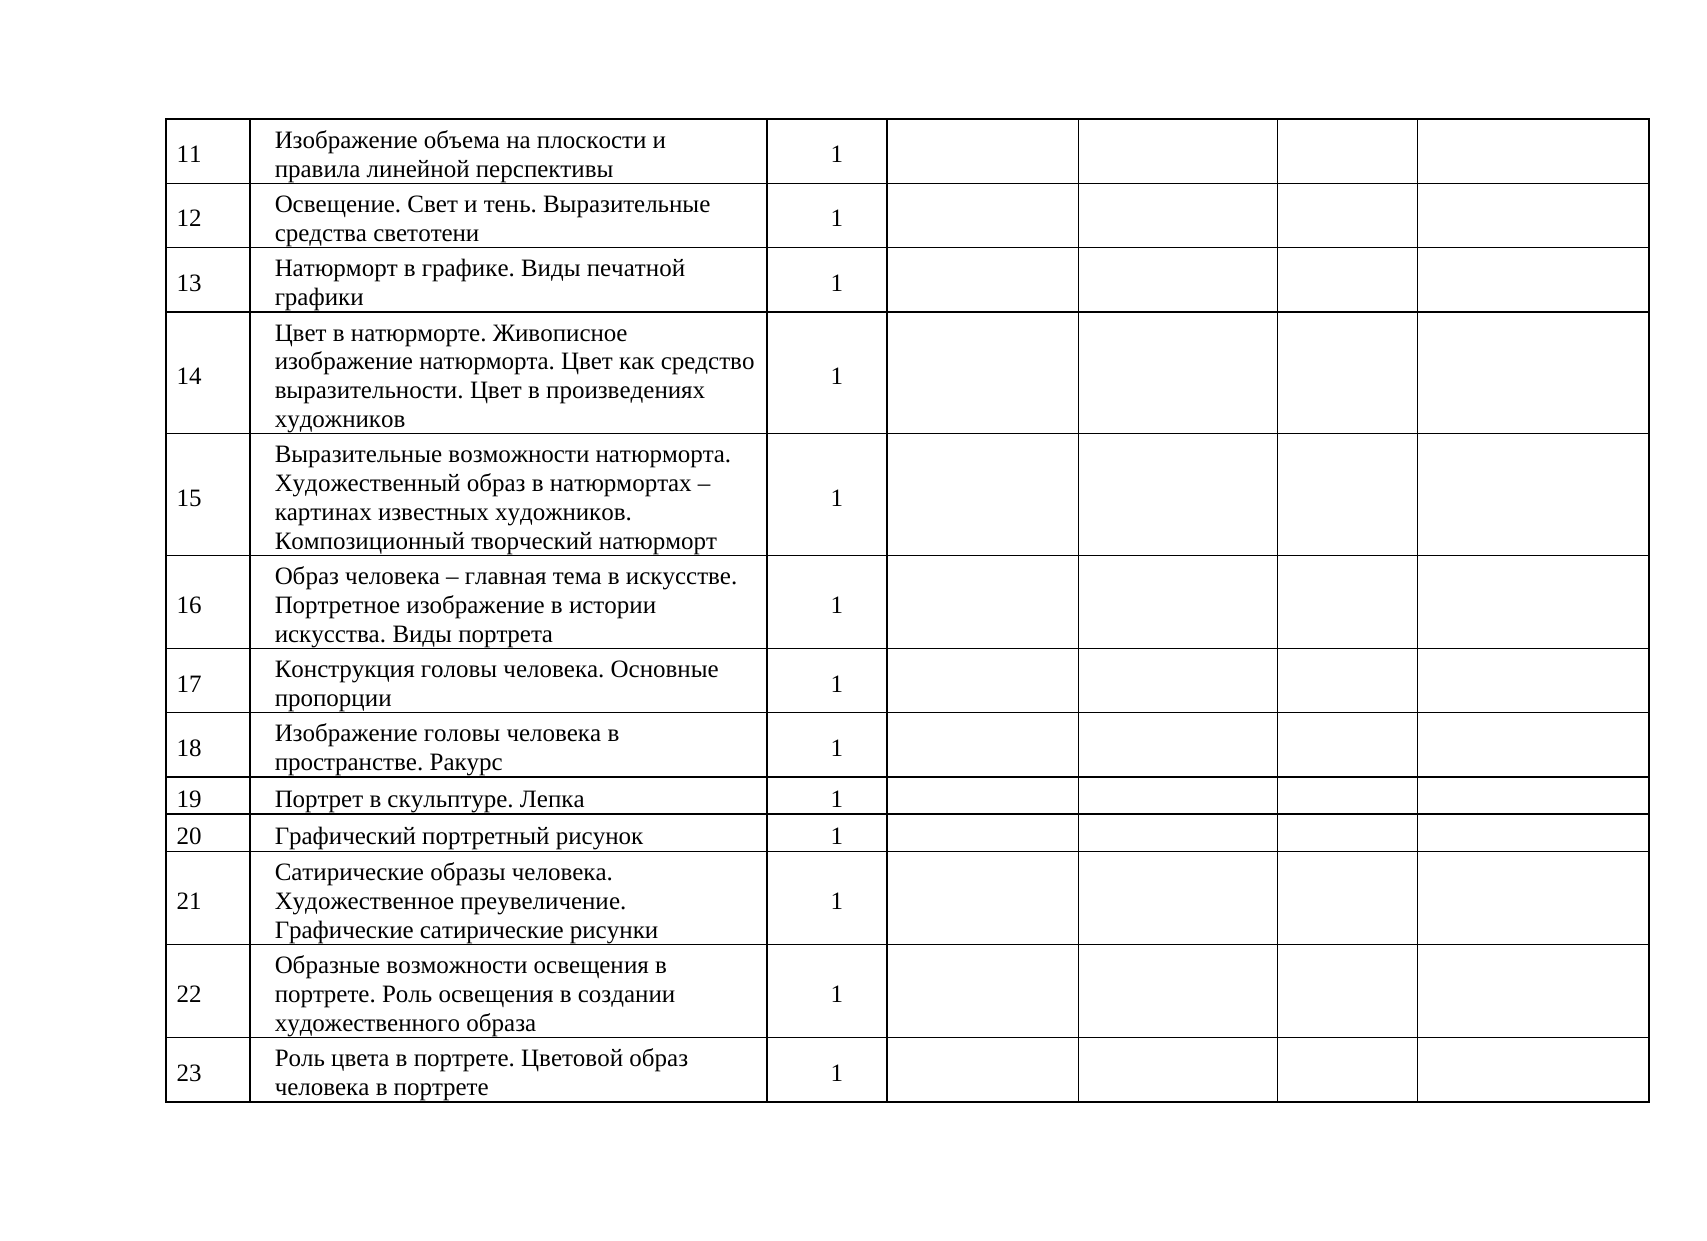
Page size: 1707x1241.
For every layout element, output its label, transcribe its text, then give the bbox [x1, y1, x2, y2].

table_cell [888, 434, 1078, 554]
table_cell 11 [167, 120, 249, 182]
table_cell [1418, 1038, 1648, 1101]
table_cell [888, 556, 1078, 647]
table_cell 1 [768, 313, 886, 433]
table_cell [1418, 556, 1648, 647]
table_cell Образные возможности освещения в портрете. Роль освещения в создании художественного образа [251, 945, 766, 1037]
table_cell 1 [768, 778, 886, 813]
table_cell Роль цвета в портрете. Цветовой образ человека в портрете [251, 1038, 766, 1101]
table_cell [1418, 778, 1648, 813]
table_cell [1278, 248, 1417, 311]
table_cell [1079, 815, 1277, 851]
table_cell [888, 313, 1078, 433]
table_cell [1079, 852, 1277, 944]
table_cell [888, 815, 1078, 851]
table_cell [1278, 434, 1417, 554]
table_cell [888, 184, 1078, 247]
table_cell Выразительные возможности натюрморта. Художественный образ в натюрмортах – картинах известных художников. Композиционный творческий натюрморт [251, 434, 766, 554]
table_cell [1418, 120, 1648, 182]
table_cell 15 [167, 434, 249, 554]
table_cell [1418, 434, 1648, 554]
table_cell [1418, 248, 1648, 311]
table_cell 1 [768, 434, 886, 554]
table_cell [1278, 649, 1417, 712]
table_cell [1278, 556, 1417, 647]
table_cell 1 [768, 184, 886, 247]
table_cell [1079, 945, 1277, 1037]
table_cell 21 [167, 852, 249, 944]
table_cell [888, 248, 1078, 311]
table_cell [1278, 120, 1417, 182]
table_cell [888, 778, 1078, 813]
table_cell [1418, 649, 1648, 712]
table_cell [1278, 852, 1417, 944]
table_cell [1079, 313, 1277, 433]
table_cell [1418, 313, 1648, 433]
table_cell 12 [167, 184, 249, 247]
table_cell [1278, 778, 1417, 813]
table_cell [888, 649, 1078, 712]
table_cell 18 [167, 713, 249, 776]
table_cell Конструкция головы человека. Основные пропорции [251, 649, 766, 712]
table_cell 1 [768, 713, 886, 776]
table_cell [1278, 815, 1417, 851]
table_cell [1079, 1038, 1277, 1101]
table_cell [1278, 945, 1417, 1037]
table_cell 1 [768, 556, 886, 647]
table_cell 1 [768, 649, 886, 712]
table_cell 1 [768, 1038, 886, 1101]
table_cell Цвет в натюрморте. Живописное изображение натюрморта. Цвет как средство выразительности. Цвет в произведениях художников [251, 313, 766, 433]
table_cell 23 [167, 1038, 249, 1101]
table_cell 1 [768, 945, 886, 1037]
table_cell [1079, 556, 1277, 647]
table_cell 1 [768, 852, 886, 944]
table_cell 20 [167, 815, 249, 851]
table_cell [1079, 778, 1277, 813]
table_cell [1079, 120, 1277, 182]
table_cell [1079, 649, 1277, 712]
table_cell [1079, 248, 1277, 311]
table_cell Сатирические образы человека. Художественное преувеличение. Графические сатирические рисунки [251, 852, 766, 944]
table_cell 17 [167, 649, 249, 712]
table_cell [888, 120, 1078, 182]
table_cell Образ человека – главная тема в искусстве. Портретное изображение в истории искусства. Виды портрета [251, 556, 766, 647]
table_cell 13 [167, 248, 249, 311]
table_cell [1079, 713, 1277, 776]
table_cell 1 [768, 120, 886, 182]
table_cell [1418, 713, 1648, 776]
table_cell [1278, 184, 1417, 247]
table_cell [888, 852, 1078, 944]
table_cell 1 [768, 815, 886, 851]
table_cell 19 [167, 778, 249, 813]
table_cell 1 [768, 248, 886, 311]
table_cell [1418, 852, 1648, 944]
table_cell Изображение объема на плоскости и правила линейной перспективы [251, 120, 766, 182]
table_cell [1278, 713, 1417, 776]
table_cell [1418, 184, 1648, 247]
table_cell Портрет в скульптуре. Лепка [251, 778, 766, 813]
table_cell [1278, 1038, 1417, 1101]
table_cell 14 [167, 313, 249, 433]
table_cell Графический портретный рисунок [251, 815, 766, 851]
table_cell 16 [167, 556, 249, 647]
table_cell Натюрморт в графике. Виды печатной графики [251, 248, 766, 311]
table_cell [1278, 313, 1417, 433]
table_cell [1079, 434, 1277, 554]
table_cell 22 [167, 945, 249, 1037]
table_cell Освещение. Свет и тень. Выразительные средства светотени [251, 184, 766, 247]
table_cell [1418, 815, 1648, 851]
table_cell [1079, 184, 1277, 247]
table_cell [888, 945, 1078, 1037]
table_cell [888, 1038, 1078, 1101]
table_cell [1418, 945, 1648, 1037]
table_cell [888, 713, 1078, 776]
table_cell Изображение головы человека в пространстве. Ракурс [251, 713, 766, 776]
